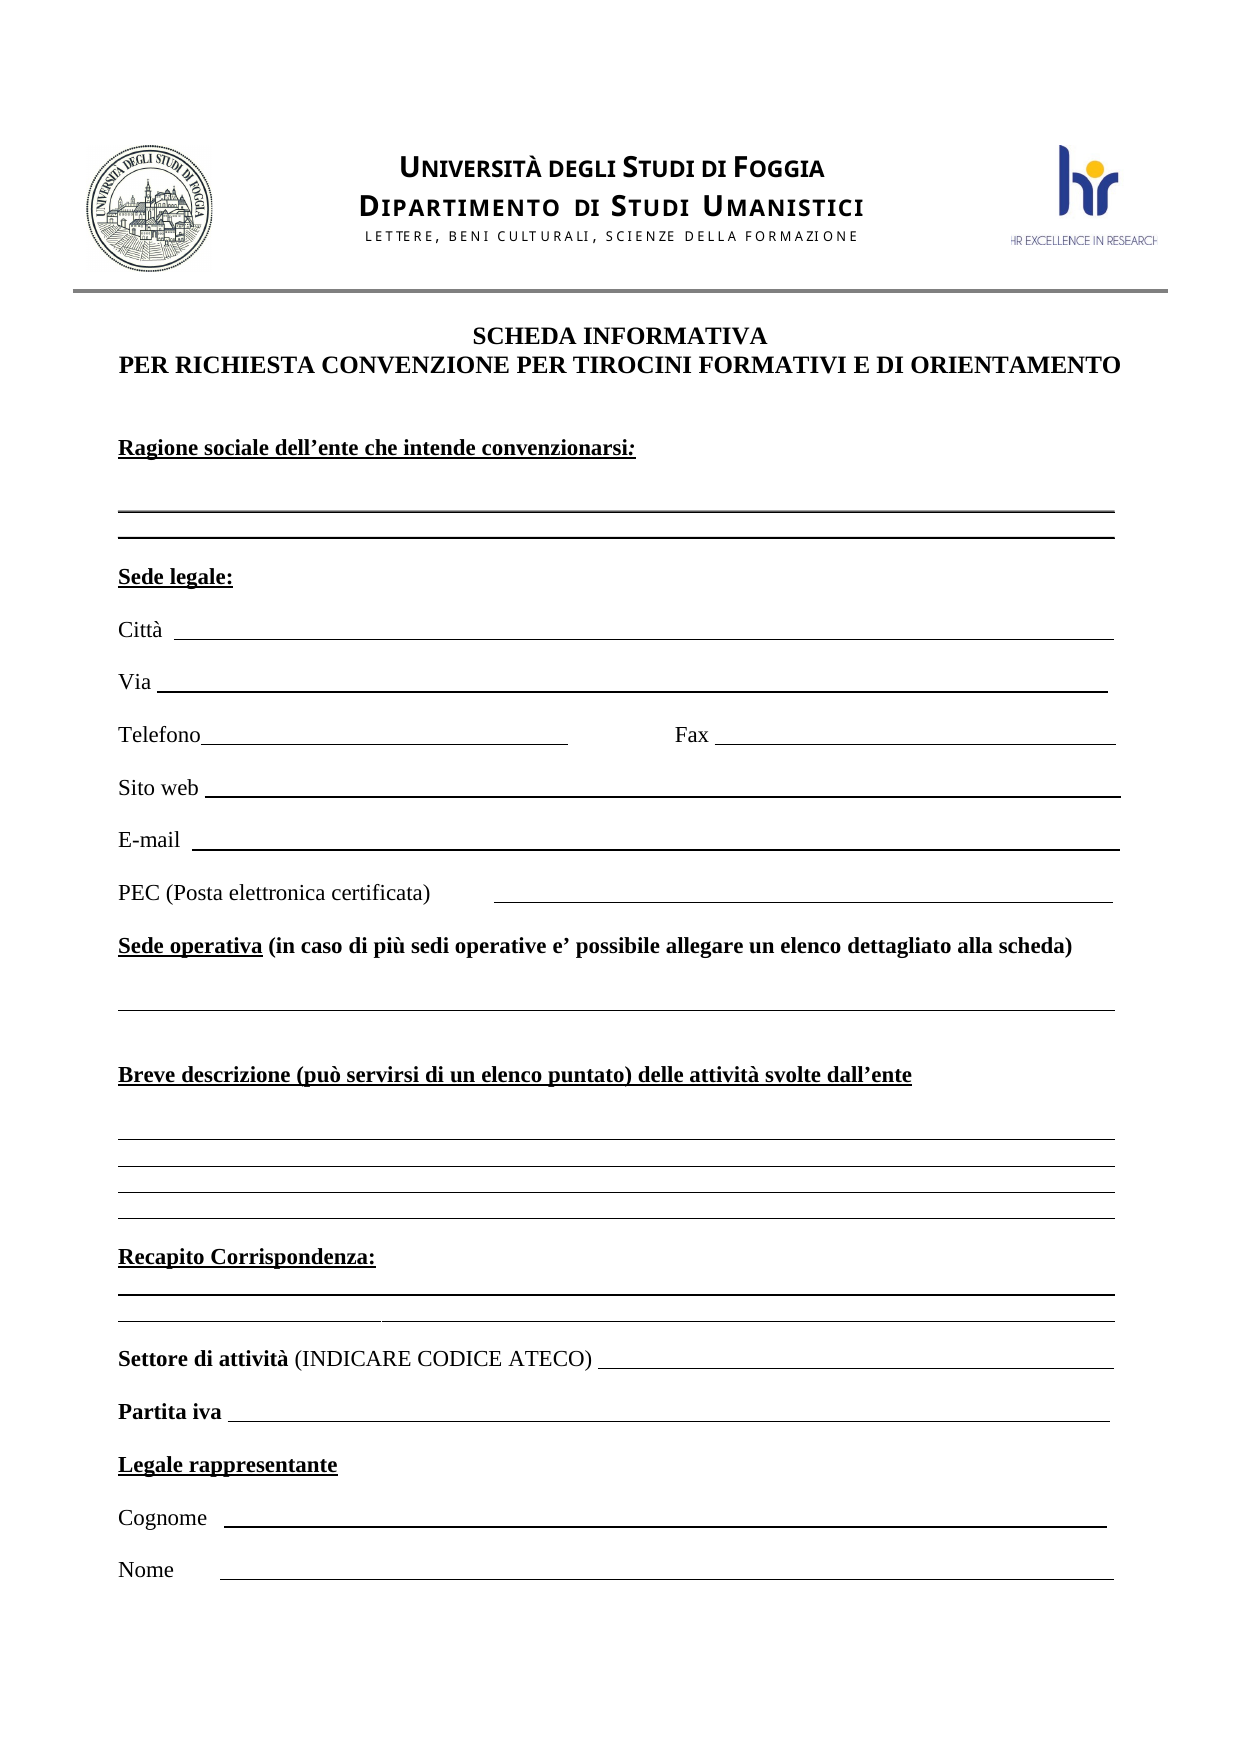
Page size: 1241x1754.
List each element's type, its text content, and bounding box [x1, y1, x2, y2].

text Ragione sociale dell’ente che intende convenzionarsi: [118, 434, 1178, 460]
table_header UNIVERSITÀ DEGLI STUDI DI FOGGIA DIPARTIMENTO DI STUDI UMANISTICI L E T TE R E , B E N I C U LT U R A LI , S C I E N ZE D E L L A F O R M A ZI O N E [265, 146, 957, 288]
table_header [957, 146, 1167, 288]
text Sito web [118, 774, 1178, 800]
text Telefono Fax [118, 721, 1178, 747]
text Cognome [118, 1503, 1178, 1530]
picture [1011, 145, 1158, 245]
subtitle SCHEDA INFORMATIVA [118, 321, 1122, 350]
text Città [118, 616, 1178, 642]
text PER RICHIESTA CONVENZIONE PER TIROCINI FORMATIVI E DI ORIENTAMENTO [118, 350, 1122, 379]
text Nome [118, 1556, 1178, 1583]
text Partita iva [118, 1398, 1178, 1424]
text Breve descrizione (può servirsi di un elenco puntato) delle attività svolte dall’ente [118, 1061, 1178, 1087]
text Recapito Corrispondenza: [118, 1243, 1178, 1269]
text Sede legale: [118, 563, 1178, 589]
text Settore di attività (INDICARE CODICE ATECO) [118, 1345, 1178, 1372]
text Via [118, 668, 1178, 695]
table_header [73, 146, 265, 288]
text E-mail [118, 826, 1178, 853]
text Legale rappresentante [118, 1451, 1178, 1477]
text Sede operativa (in caso di più sedi operative e’ possibile allegare un elenco dettagliato alla scheda) [118, 932, 1178, 958]
text PEC (Posta elettronica certificata) [118, 879, 1178, 906]
picture [86, 145, 213, 272]
